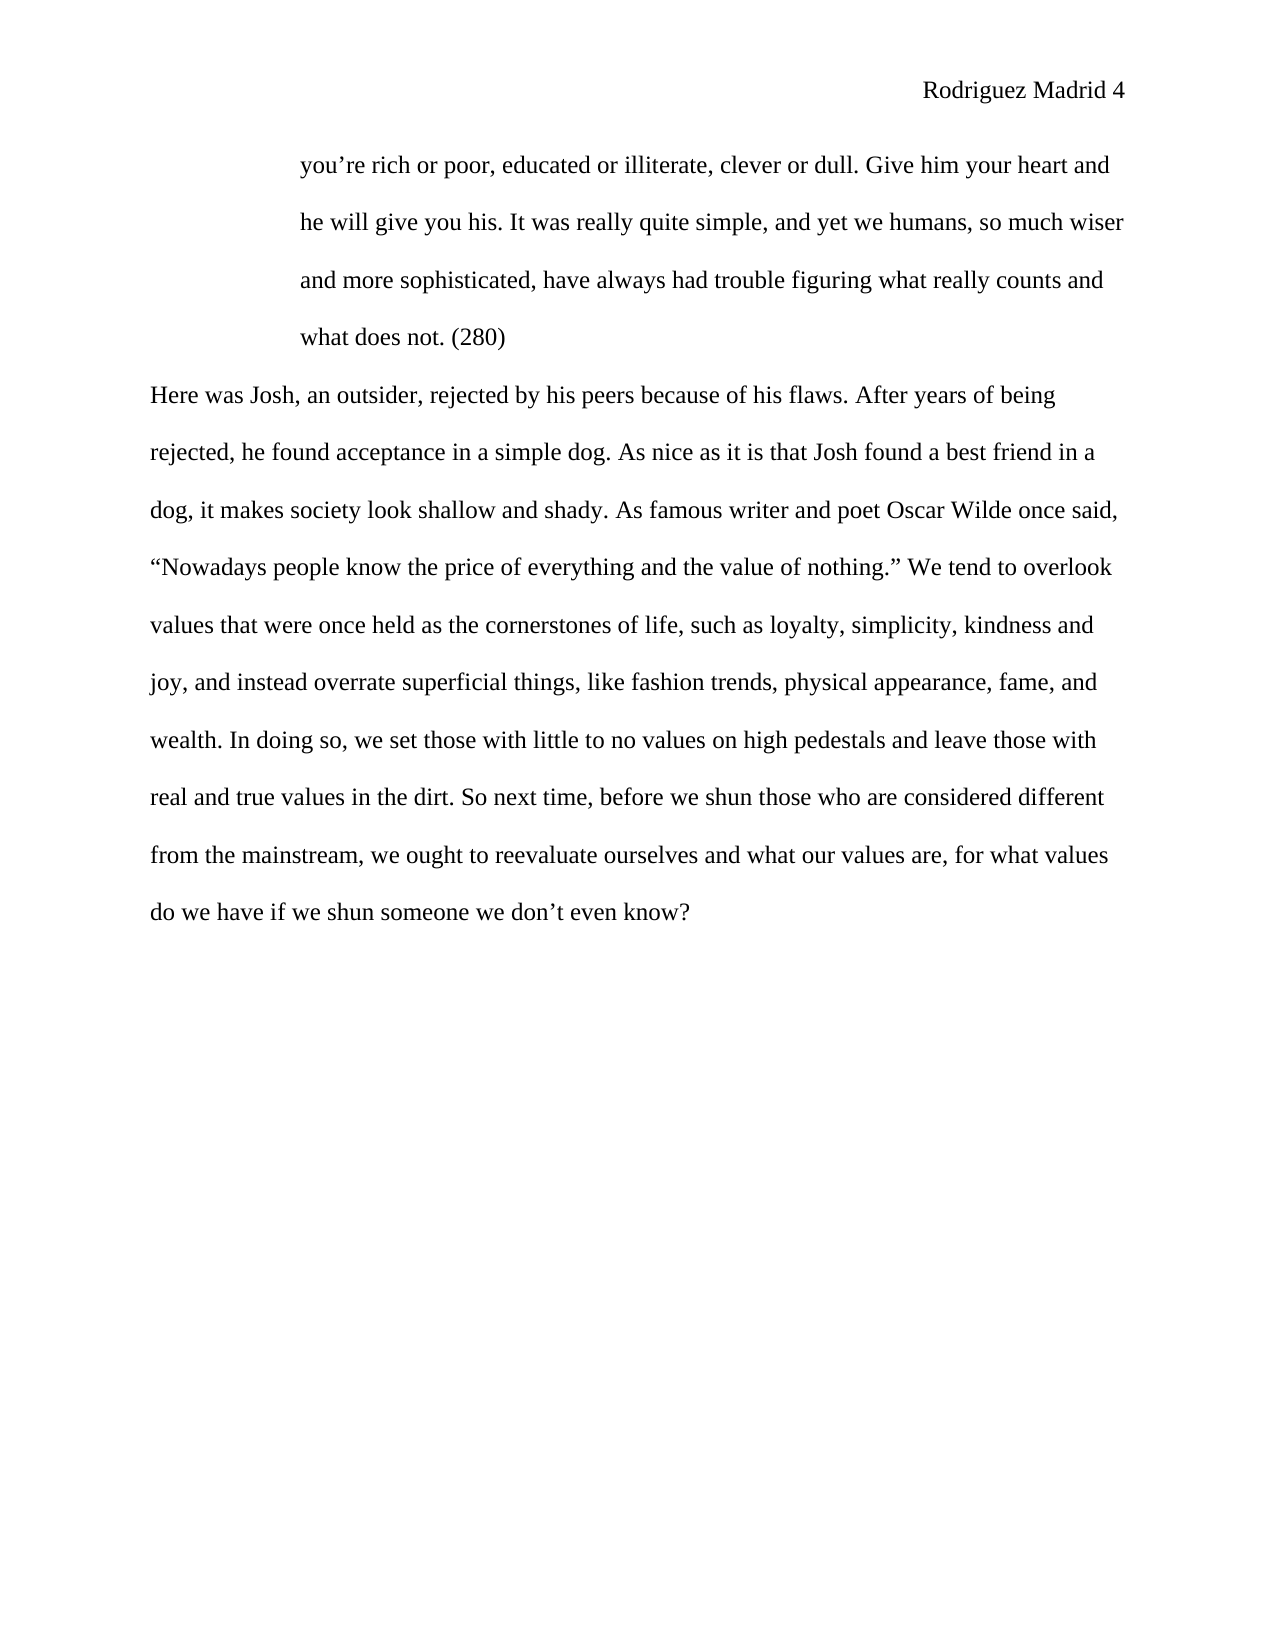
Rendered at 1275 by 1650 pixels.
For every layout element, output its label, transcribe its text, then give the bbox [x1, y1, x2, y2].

text Here was Josh, an outsider, rejected by his peers because of his flaws. After years of being rejected, he found acceptance in a simple dog. As nice as it is that Josh found a best friend in a dog, it makes society look shallow and shady. As famous writer and poet Oscar Wilde once said, “Nowadays people know the price of everything and the value of nothing.” We tend to overlook values that were once held as the cornerstones of life, such as loyalty, simplicity, kindness and joy, and instead overrate superficial things, like fashion trends, physical appearance, fame, and wealth. In doing so, we set those with little to no values on high pedestals and leave those with real and true values in the dirt. So next time, before we shun those who are considered different from the mainstream, we ought to reevaluate ourselves and what our values are, for what values do we have if we shun someone we don’t even know? [150, 380, 1125, 926]
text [300, 150, 1125, 351]
